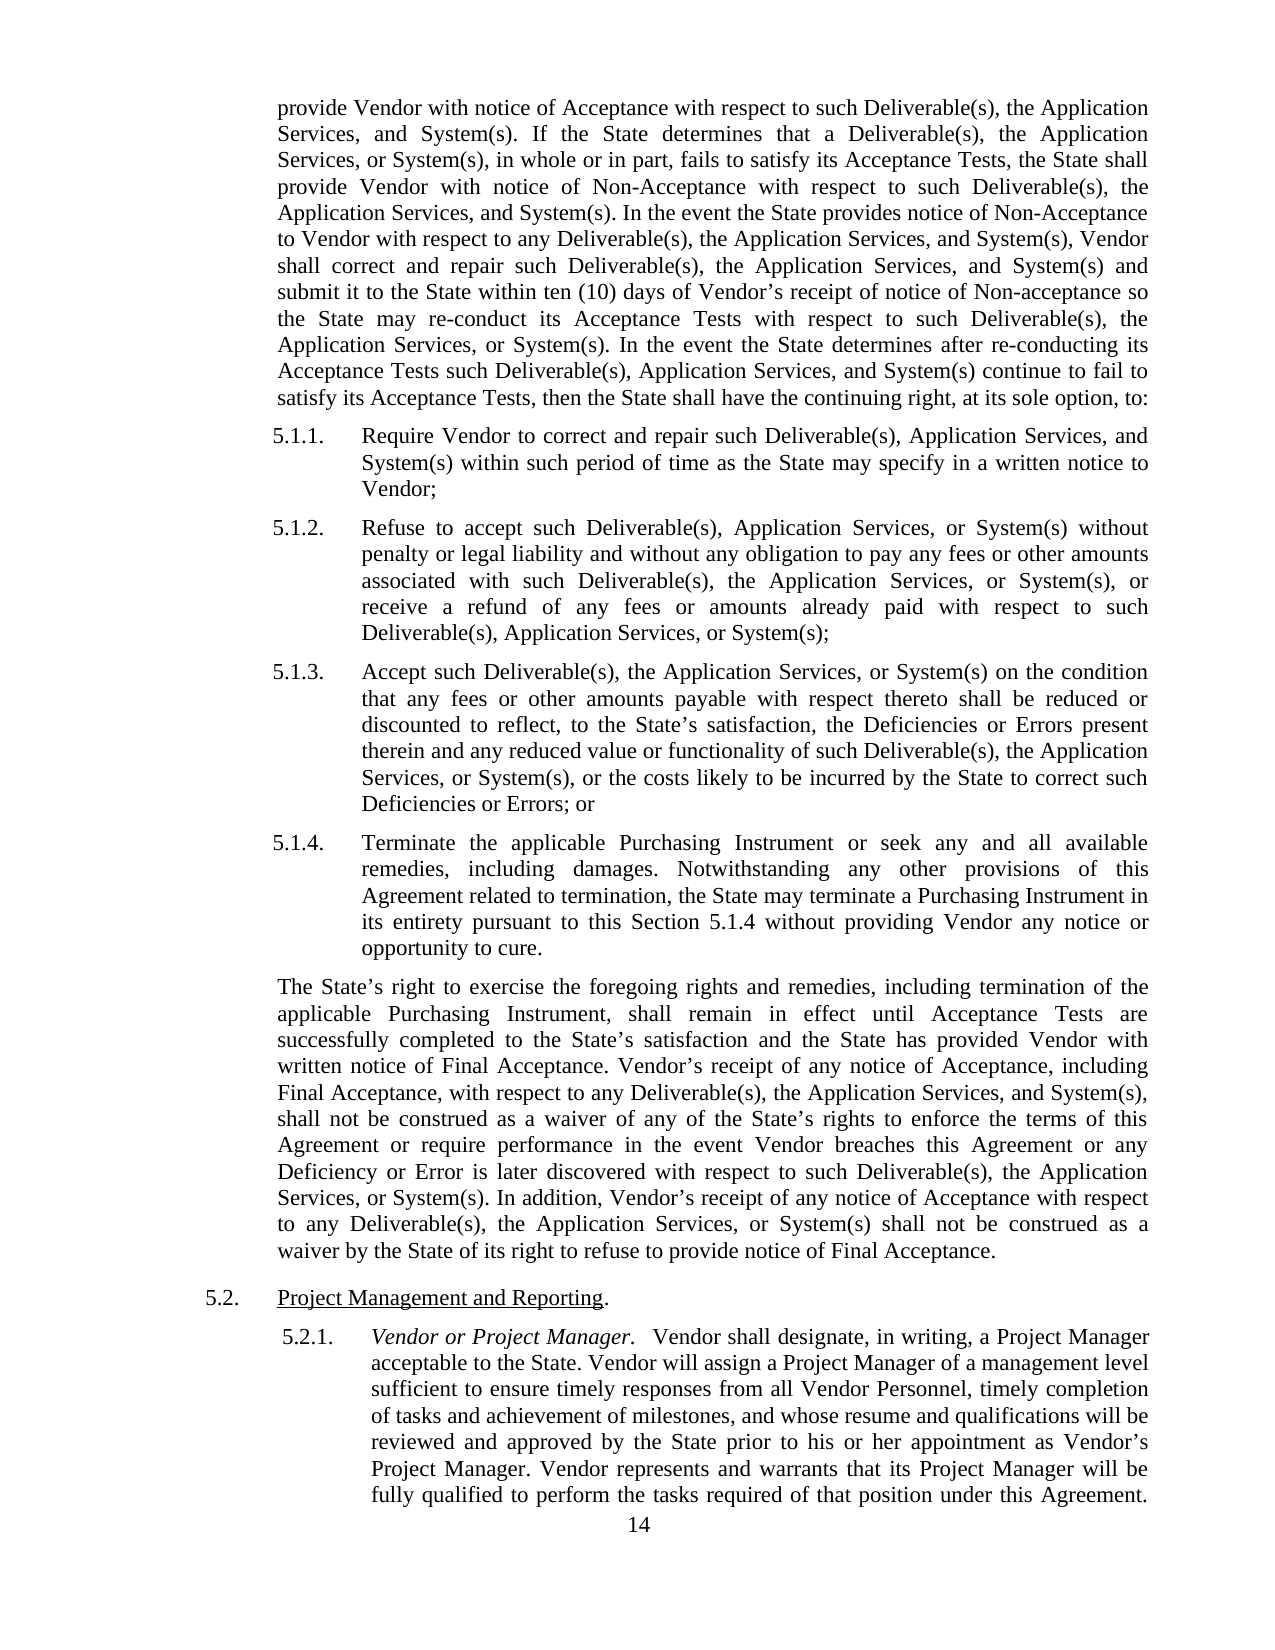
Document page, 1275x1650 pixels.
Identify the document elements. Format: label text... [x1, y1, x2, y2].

list Require Vendor to correct and repair such Deliverable(s), Application Services, and System(s) within such period of time as the State may specify in a written notice to Vendor; [324, 422, 1150, 502]
list Project Management and Reporting. [239, 1284, 1150, 1310]
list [333, 1323, 1150, 1507]
list Refuse to accept such Deliverable(s), Application Services, or System(s) without penalty or legal liability and without any obligation to pay any fees or other amounts associated with such Deliverable(s), the Application Services, or System(s), or receive a refund of any fees or amounts already paid with respect to such Deliverable(s), Application Services, or System(s); [324, 514, 1150, 646]
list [239, 94, 1150, 410]
list Terminate the applicable Purchasing Instrument or seek any and all available remedies, including damages. Notwithstanding any other provisions of this Agreement related to termination, the State may terminate a Purchasing Instrument in its entirety pursuant to this Section 5.1.4 without providing Vendor any notice or opportunity to cure. [324, 829, 1150, 961]
text The State’s right to exercise the foregoing rights and remedies, including termination of the applicable Purchasing Instrument, shall remain in effect until Acceptance Tests are successfully completed to the State’s satisfaction and the State has provided Vendor with written notice of Final Acceptance. Vendor’s receipt of any notice of Acceptance, including Final Acceptance, with respect to any Deliverable(s), the Application Services, and System(s), shall not be construed as a waiver of any of the State’s rights to enforce the terms of this Agreement or require performance in the event Vendor breaches this Agreement or any Deficiency or Error is later discovered with respect to such Deliverable(s), the Application Services, or System(s). In addition, Vendor’s receipt of any notice of Acceptance with respect to any Deliverable(s), the Application Services, or System(s) shall not be construed as a waiver by the State of its right to refuse to provide notice of Final Acceptance. [277, 973, 1150, 1263]
list Accept such Deliverable(s), the Application Services, or System(s) on the condition that any fees or other amounts payable with respect thereto shall be reduced or discounted to reflect, to the State’s satisfaction, the Deficiencies or Errors present therein and any reduced value or functionality of such Deliverable(s), the Application Services, or System(s), or the costs likely to be incurred by the State to correct such Deficiencies or Errors; or [324, 658, 1150, 816]
